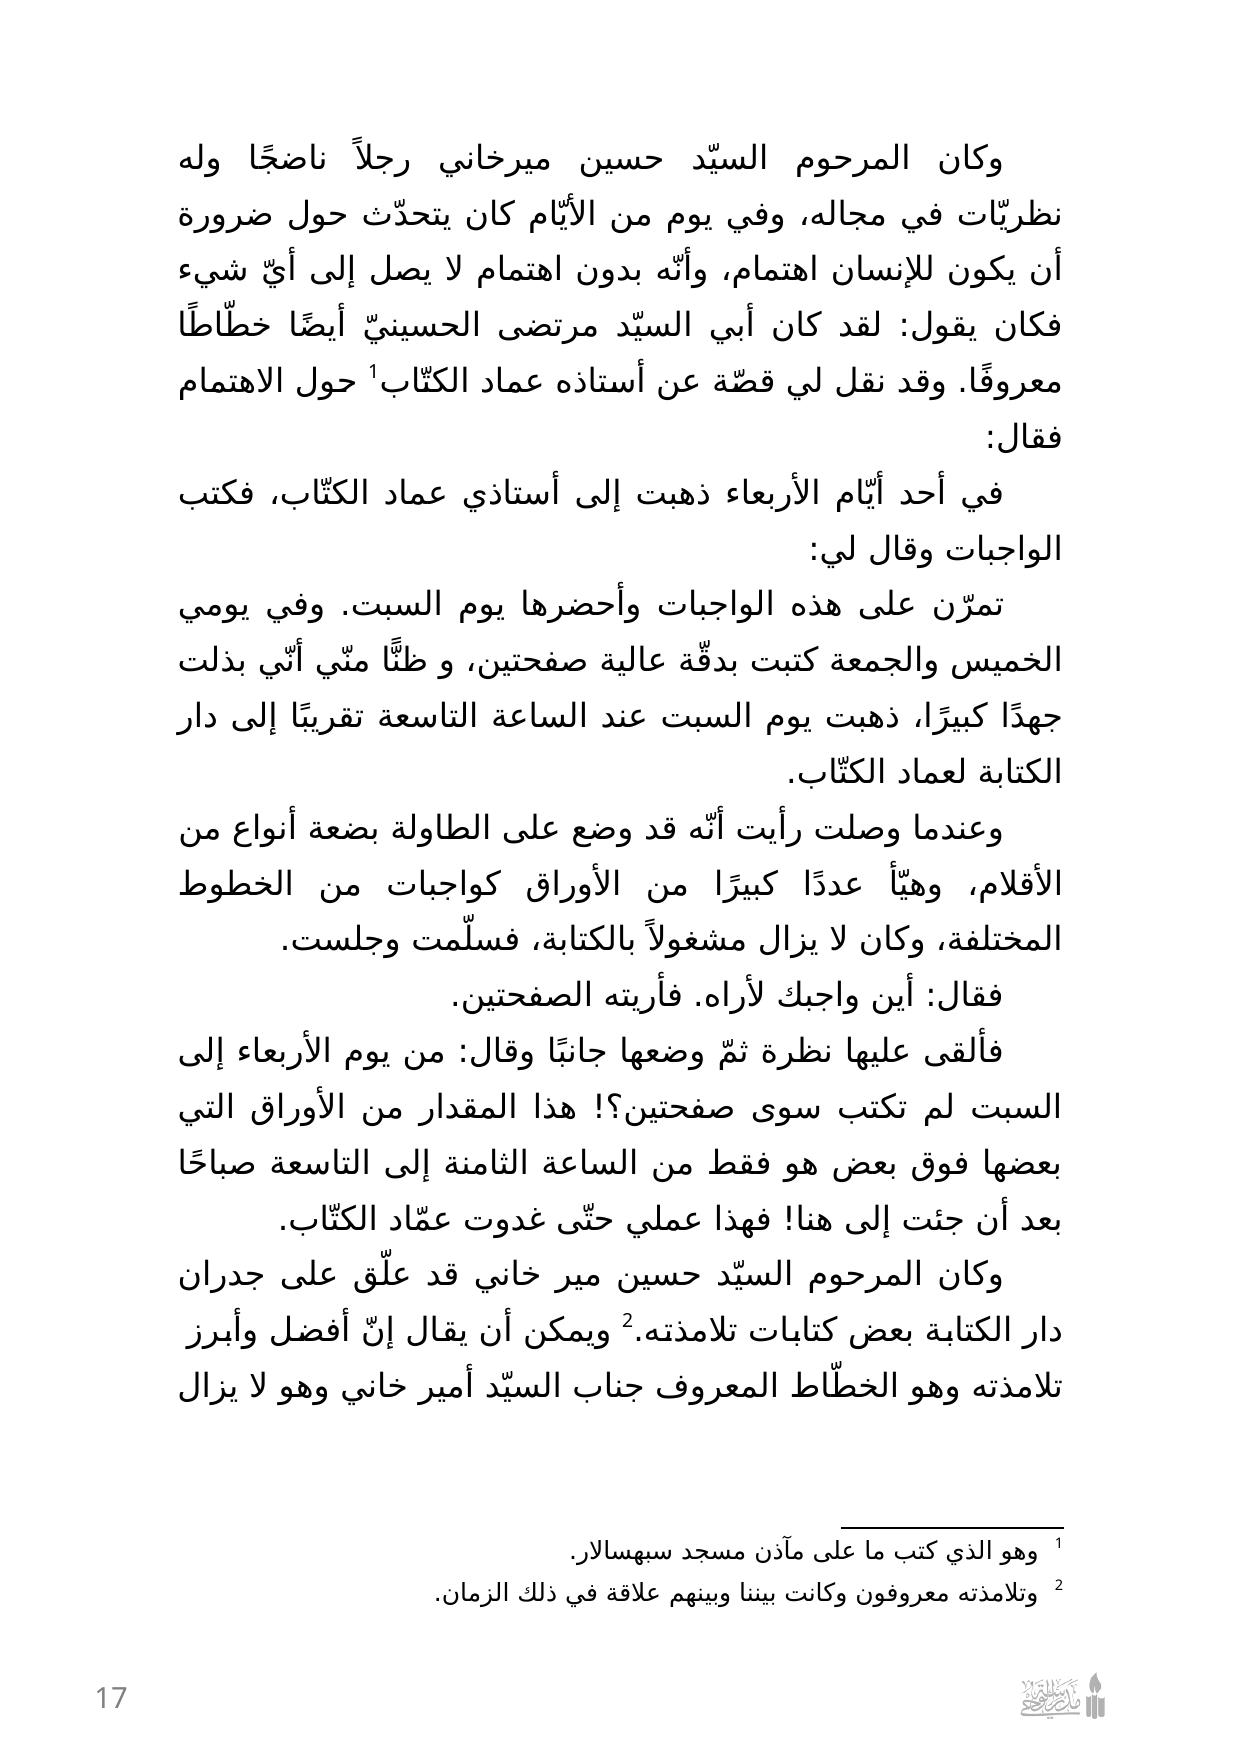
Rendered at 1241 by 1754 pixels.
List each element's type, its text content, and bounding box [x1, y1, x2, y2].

text وعندما وصلت رأيت أنّه قد وضع على الطاولة بضعة أنواع من الأقلام، وهيّأ عددًا كبيرًا من الأوراق كواجبات من الخطوط المختلفة، وكان لا يزال مشغولاً بالكتابة، فسلّمت وجلست. [177, 806, 1063, 973]
text تمرّن على هذه الواجبات وأحضرها يوم السبت. وفي يومي الخميس والجمعة كتبت بدقّة عالية صفحتين، و ظنًّا منّي أنّي بذلت جهدًا كبيرًا، ذهبت يوم السبت عند الساعة التاسعة تقريبًا إلى دار الكتابة لعماد الكتّاب. [177, 582, 1063, 806]
text فقال: أين واجبك لأراه. فأريته الصفحتين. [177, 973, 1063, 1029]
text وكان المرحوم السيّد حسين ميرخاني رجلاً ناضجًا وله نظريّات في مجاله، وفي يوم من الأيّام كان يتحدّث حول ضرورة أن يكون للإنسان اهتمام، وأنّه بدون اهتمام لا يصل إلى أيّ شيء فكان يقول: لقد كان أبي السيّد مرتضى الحسينيّ أيضًا خطّاطًا معروفًا. وقد نقل لي قصّة عن أستاذه عماد الكتّاب حول الاهتمام فقال: [177, 136, 1063, 471]
text فألقى عليها نظرة ثمّ وضعها جانبًا وقال: من يوم الأربعاء إلى السبت لم تكتب سوى صفحتين؟! هذا المقدار من الأوراق التي بعضها فوق بعض هو فقط من الساعة الثامنة إلى التاسعة صباحًا بعد أن جئت إلى هنا! فهذا عملي حتّى غدوت عمّاد الكتّاب. [177, 1029, 1063, 1252]
text في أحد أيّام الأربعاء ذهبت إلى أستاذي عماد الكتّاب، فكتب الواجبات وقال لي: [177, 471, 1063, 582]
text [177, 1252, 1063, 1420]
picture [1020, 1672, 1105, 1719]
